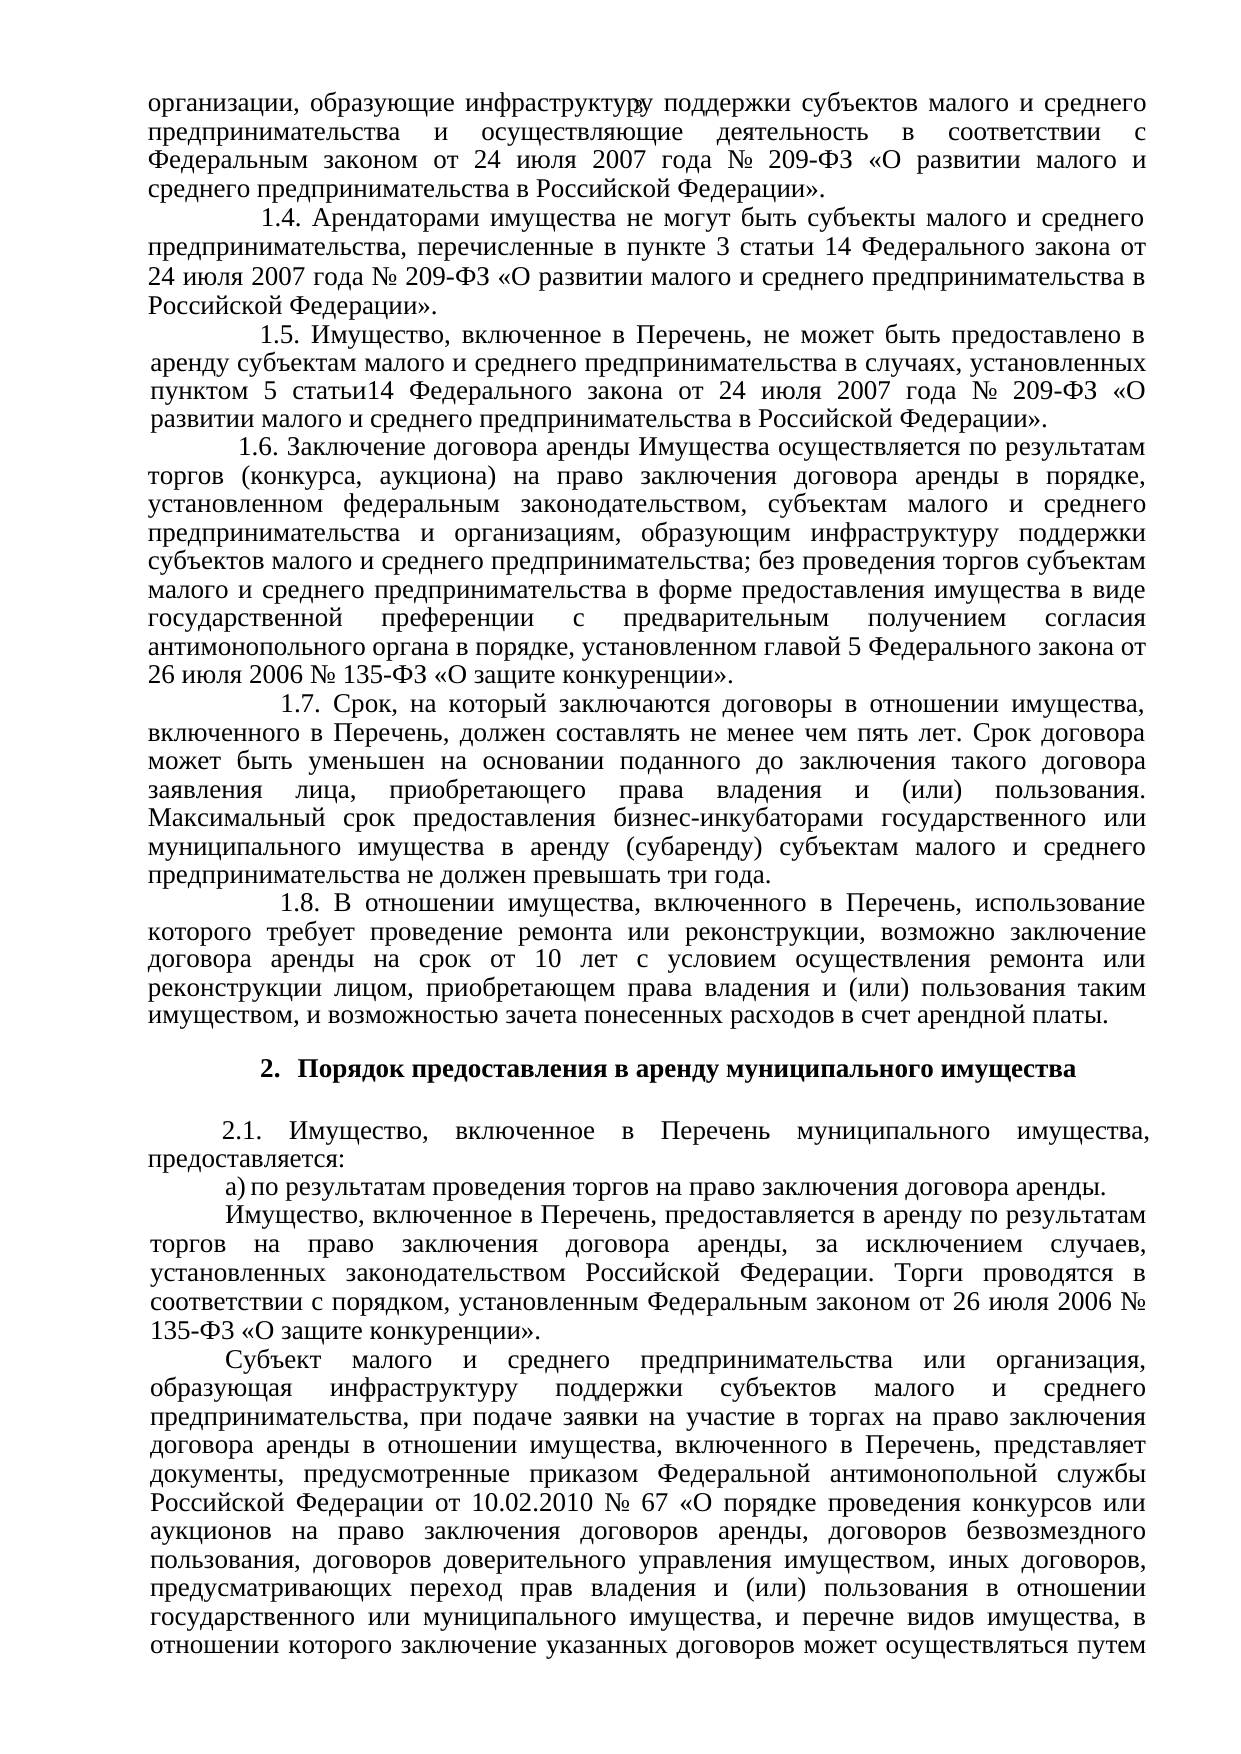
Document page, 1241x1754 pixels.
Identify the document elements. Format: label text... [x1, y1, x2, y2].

text 1.4. Арендаторами имущества не могут быть субъекты малого и среднего предпринимательства, перечисленные в пункте 3 статьи 14 Федерального закона от 24 июля 2007 года № 209-ФЗ «О развитии малого и среднего предпринимательства в Российской Федерации». [148, 203, 1147, 321]
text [150, 1346, 1147, 1659]
text 1.7. Срок, на который заключаются договоры в отношении имущества, включенного в Перечень, должен составлять не менее чем пять лет. Срок договора может быть уменьшен на основании поданного до заключения такого договора заявления лица, приобретающего права владения и (или) пользования. Максимальный срок предоставления бизнес-инкубаторами государственного или муниципального имущества в аренду (субаренду) субъектам малого и среднего предпринимательства не должен превышать три года. [148, 690, 1147, 889]
text 1.8. В отношении имущества, включенного в Перечень, использование которого требует проведение ремонта или реконструкции, возможно заключение договора аренды на срок от 10 лет с условием осуществления ремонта или реконструкции лицом, приобретающем права владения и (или) пользования таким имуществом, и возможностью зачета понесенных расходов в счет арендной платы. [148, 889, 1147, 1029]
text 1.6. Заключение договора аренды Имущества осуществляется по результатам торгов (конкурса, аукциона) на право заключения договора аренды в порядке, установленном федеральным законодательством, субъектам малого и среднего предпринимательства и организациям, образующим инфраструктуру поддержки субъектов малого и среднего предпринимательства; без проведения торгов субъектам малого и среднего предпринимательства в форме предоставления имущества в виде государственной преференции с предварительным получением согласия антимонопольного органа в порядке, установленном главой 5 Федерального закона от 26 июля 2006 № 135-ФЗ «О защите конкуренции». [148, 433, 1147, 690]
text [148, 89, 1147, 203]
list Порядок предоставления в аренду муниципального имущества [185, 1031, 1152, 1089]
text а) по результатам проведения торгов на право заключения договора аренды. [150, 1173, 1152, 1201]
text Имущество, включенное в Перечень, предоставляется в аренду по результатам торгов на право заключения договора аренды, за исключением случаев, установленных законодательством Российской Федерации. Торги проводятся в соответствии с порядком, установленным Федеральным законом от 26 июля 2006 № 135-Ф3 «О защите конкуренции». [150, 1201, 1147, 1346]
text 2.1. Имущество, включенное в Перечень муниципального имущества, предоставляется: [148, 1117, 1152, 1173]
text 1.5. Имущество, включенное в Перечень, не может быть предоставлено в аренду субъектам малого и среднего предпринимательства в случаях, установленных пунктом 5 статьи14 Федерального закона от 24 июля 2007 года № 209-ФЗ «О развитии малого и среднего предпринимательства в Российской Федерации». [150, 321, 1147, 433]
